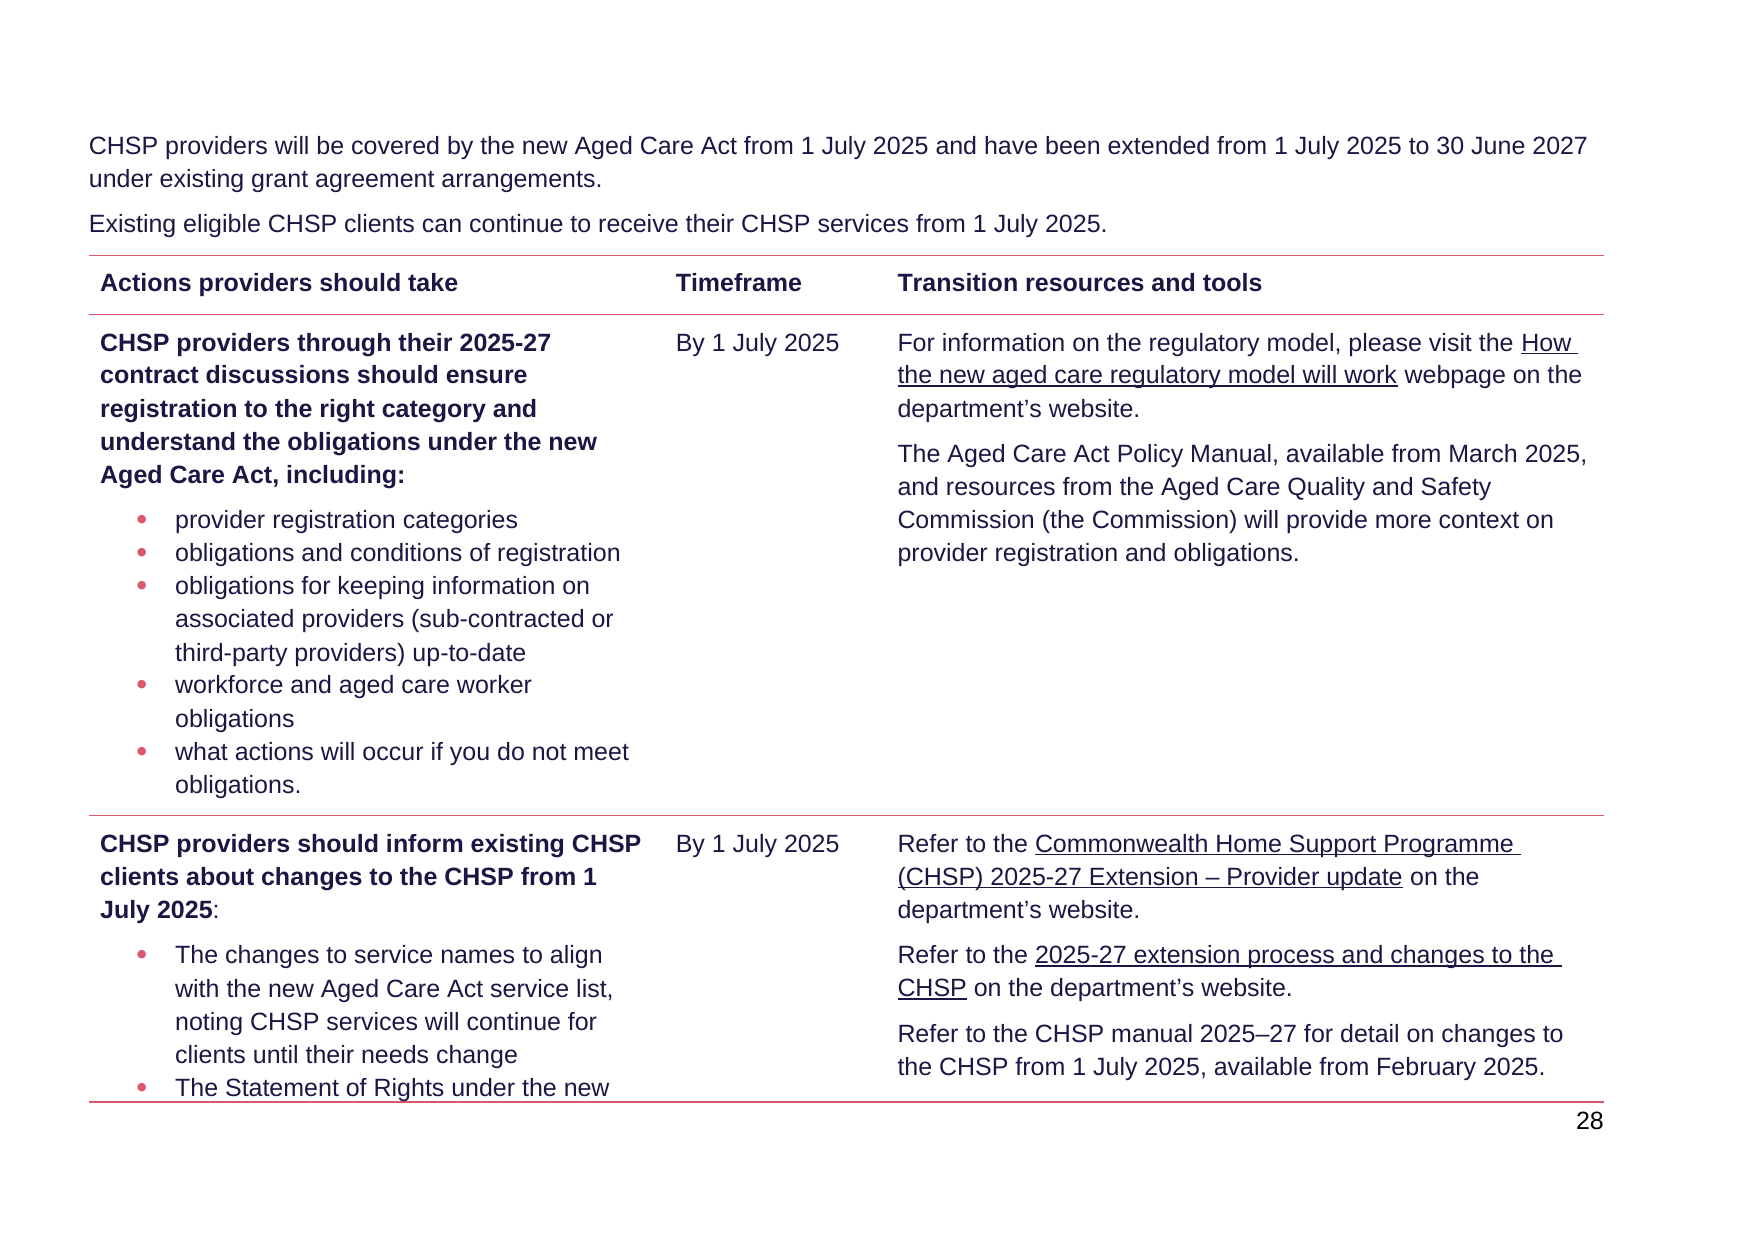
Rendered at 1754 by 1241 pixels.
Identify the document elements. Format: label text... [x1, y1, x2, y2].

table_cell For information on the regulatory model, please visit the How the new aged care regulatory model will work webpage on the department’s website. The Aged Care Act Policy Manual, available from March 2025, and resources from the Aged Care Quality and Safety Commission (the Commission) will provide more context on provider registration and obligations. [886, 315, 1604, 815]
table_header Transition resources and tools [886, 256, 1604, 314]
table_cell CHSP providers through their 2025-27 contract discussions should ensure registration to the right category and understand the obligations under the new Aged Care Act, including: provider registration categories obligations and conditions of registration obligations for keeping information on associated providers (sub-contracted or third-party providers) up-to-date workforce and aged care worker obligations what actions will occur if you do not meet obligations. [89, 315, 664, 815]
table_cell By 1 July 2025 [664, 816, 886, 1101]
text CHSP providers will be covered by the new Aged Care Act from 1 July 2025 and have been extended from 1 July 2025 to 30 June 2027 under existing grant agreement arrangements. [89, 131, 1604, 193]
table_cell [886, 816, 1604, 1101]
text Existing eligible CHSP clients can continue to receive their CHSP services from 1 July 2025. [89, 209, 1604, 238]
table_header Timeframe [664, 256, 886, 314]
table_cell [89, 816, 664, 1101]
table_header Actions providers should take [89, 256, 664, 314]
table_cell By 1 July 2025 [664, 315, 886, 815]
